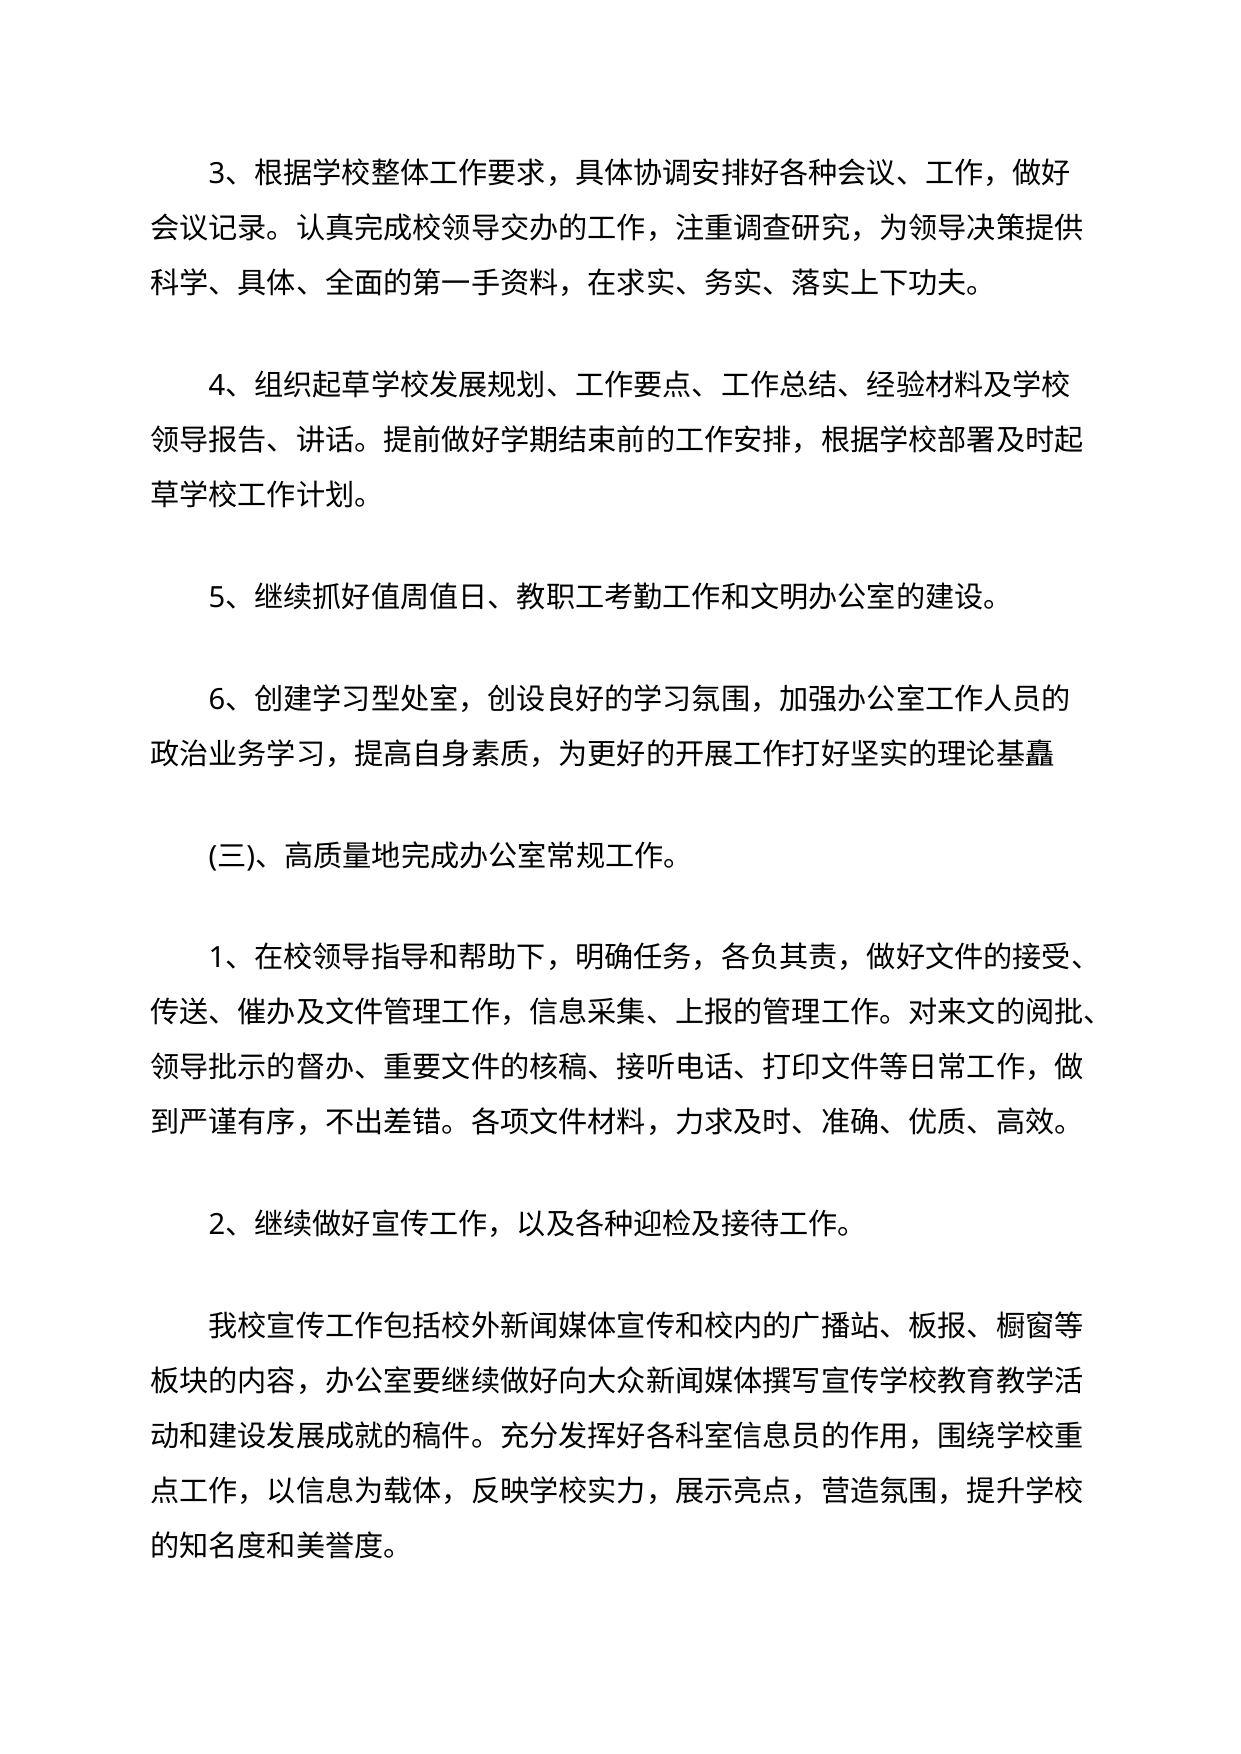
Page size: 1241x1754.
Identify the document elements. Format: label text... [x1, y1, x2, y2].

text 6、创建学习型处室，创设良好的学习氛围，加强办公室工作人员的政治业务学习，提高自身素质，为更好的开展工作打好坚实的理论基矗 [150, 675, 1090, 773]
text 1、在校领导指导和帮助下，明确任务，各负其责，做好文件的接受、传送、催办及文件管理工作，信息采集、上报的管理工作。对来文的阅批、领导批示的督办、重要文件的核稿、接听电话、打印文件等日常工作，做到严谨有序，不出差错。各项文件材料，力求及时、准确、优质、高效。 [150, 934, 1090, 1141]
text (三)、高质量地完成办公室常规工作。 [150, 832, 1090, 874]
text 5、继续抓好值周值日、教职工考勤工作和文明办公室的建设。 [150, 573, 1090, 616]
text 我校宣传工作包括校外新闻媒体宣传和校内的广播站、板报、橱窗等板块的内容，办公室要继续做好向大众新闻媒体撰写宣传学校教育教学活动和建设发展成就的稿件。充分发挥好各科室信息员的作用，围绕学校重点工作，以信息为载体，反映学校实力，展示亮点，营造氛围，提升学校的知名度和美誉度。 [150, 1303, 1090, 1564]
text 4、组织起草学校发展规划、工作要点、工作总结、经验材料及学校领导报告、讲话。提前做好学期结束前的工作安排，根据学校部署及时起草学校工作计划。 [150, 362, 1090, 514]
text 2、继续做好宣传工作，以及各种迎检及接待工作。 [150, 1201, 1090, 1243]
text 3、根据学校整体工作要求，具体协调安排好各种会议、工作，做好会议记录。认真完成校领导交办的工作，注重调查研究，为领导决策提供科学、具体、全面的第一手资料，在求实、务实、落实上下功夫。 [150, 150, 1090, 302]
